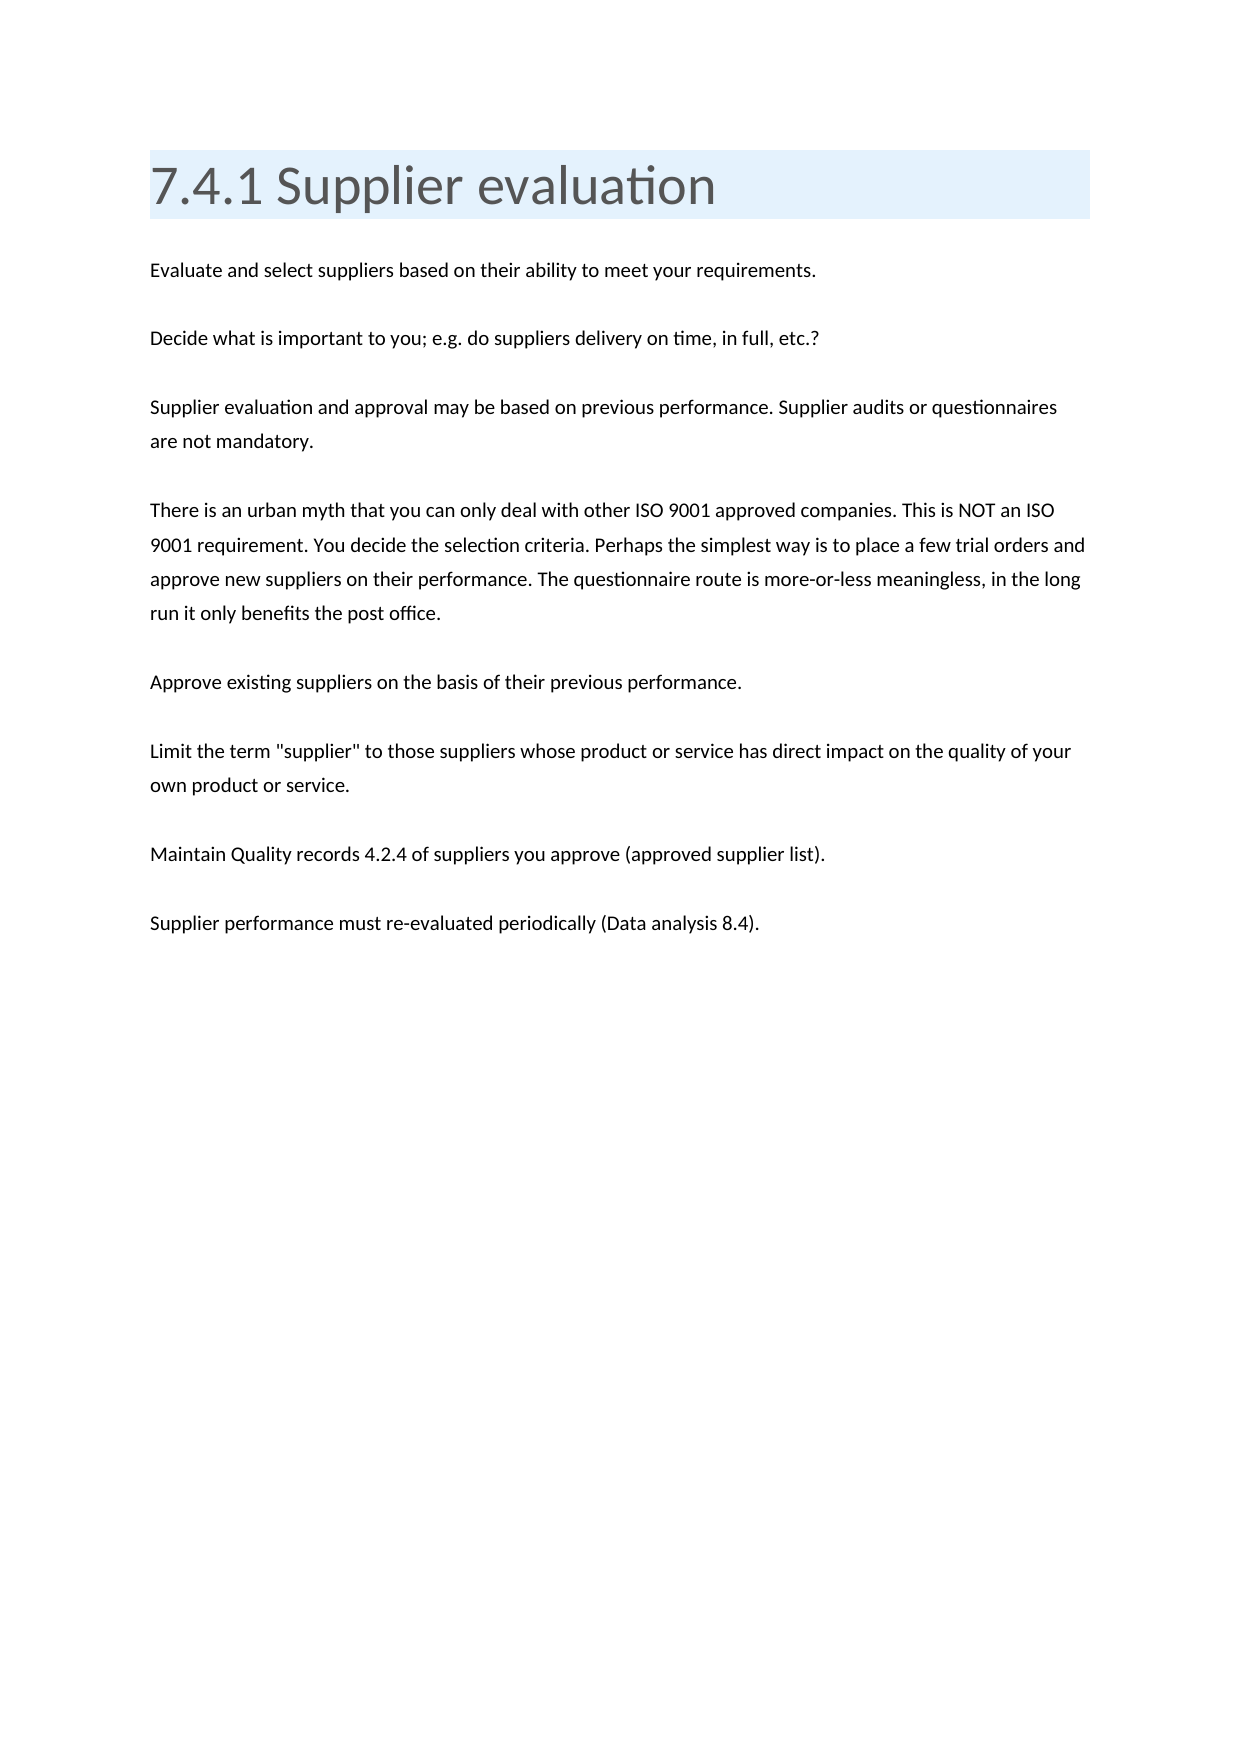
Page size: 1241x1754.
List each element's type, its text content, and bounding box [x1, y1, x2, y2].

text Approve existing suppliers on the basis of their previous performance. [150, 660, 1090, 695]
text Limit the term "supplier" to those suppliers whose product or service has direct impact on the quality of your own product or service. [150, 729, 1090, 798]
text Decide what is important to you; e.g. do suppliers delivery on time, in full, etc.? [150, 317, 1090, 351]
text Supplier evaluation and approval may be based on previous performance. Supplier audits or questionnaires are not mandatory. [150, 385, 1090, 454]
text Evaluate and select suppliers based on their ability to meet your requirements. [150, 248, 1090, 282]
text 7.4.1 Supplier evaluation [150, 150, 1090, 219]
text There is an urban myth that you can only deal with other ISO 9001 approved companies. This is NOT an ISO 9001 requirement. You decide the selection criteria. Perhaps the simplest way is to place a few trial orders and approve new suppliers on their performance. The questionnaire route is more-or-less meaningless, in the long run it only benefits the post office. [150, 488, 1090, 626]
text Maintain Quality records 4.2.4 of suppliers you approve (approved supplier list). [150, 832, 1090, 867]
text Supplier performance must re-evaluated periodically (Data analysis 8.4). [150, 901, 1090, 935]
